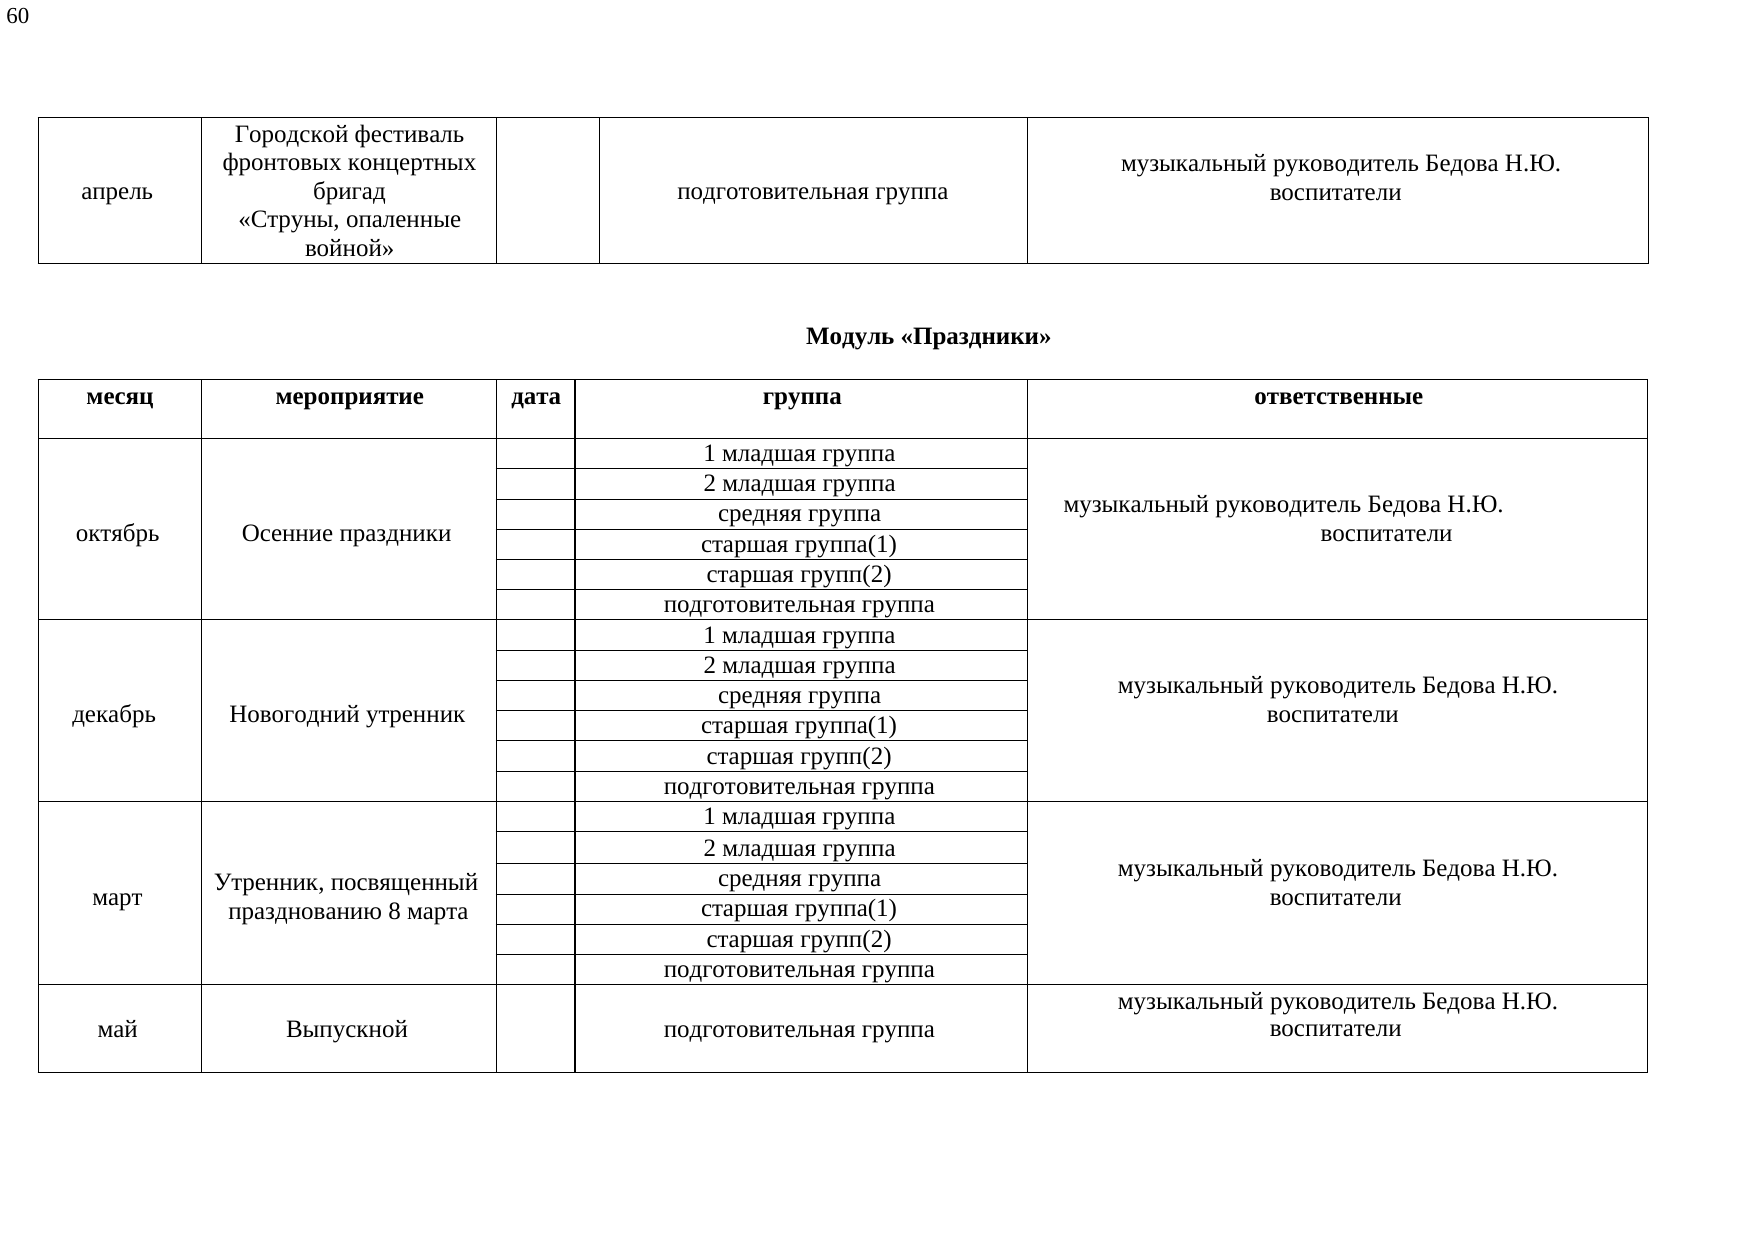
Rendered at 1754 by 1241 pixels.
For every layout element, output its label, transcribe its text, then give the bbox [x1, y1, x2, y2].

table_header ответственные [1028, 380, 1647, 438]
subtitle Модуль «Праздники» [362, 321, 1495, 350]
table_cell Утренник, посвященный празднованию 8 марта [202, 802, 496, 984]
table_cell [497, 832, 574, 863]
table_cell [497, 681, 574, 710]
table_cell [497, 530, 574, 559]
table_cell [497, 620, 574, 649]
table_cell март [39, 802, 201, 984]
table_cell декабрь [39, 620, 201, 801]
table_cell [497, 590, 574, 619]
table_cell октябрь [39, 439, 201, 619]
table_header [497, 118, 599, 262]
table_cell [497, 560, 574, 589]
table_cell средняя группа [576, 500, 1027, 528]
table_header дата [497, 380, 574, 438]
table_cell подготовительная группа [576, 590, 1027, 619]
table_cell 1 младшая группа [576, 620, 1027, 649]
table_cell 2 младшая группа [576, 469, 1027, 498]
table_cell музыкальный руководитель Бедова Н.Ю. воспитатели [1028, 985, 1647, 1072]
table_cell [497, 439, 574, 468]
table_cell [497, 711, 574, 740]
table_cell старшая групп(2) [576, 925, 1027, 954]
table_cell 2 младшая группа [576, 651, 1027, 680]
table_cell подготовительная группа [576, 955, 1027, 984]
table_cell старшая групп(2) [576, 560, 1027, 589]
table_header мероприятие [202, 380, 496, 438]
table_cell [497, 741, 574, 771]
table_cell 2 младшая группа [576, 832, 1027, 863]
table_cell музыкальный руководитель Бедова Н.Ю. воспитатели [1028, 802, 1647, 984]
table_cell Новогодний утренник [202, 620, 496, 801]
table_cell [497, 955, 574, 984]
table_header апрель [39, 118, 201, 262]
table_header подготовительная группа [600, 118, 1027, 262]
table_header Городской фестиваль фронтовых концертных бригад «Струны, опаленные войной» [202, 118, 496, 262]
table_cell 1 младшая группа [576, 802, 1027, 831]
table_cell [497, 651, 574, 680]
table_cell май [39, 985, 201, 1072]
table_header группа [576, 380, 1027, 438]
table_cell [497, 500, 574, 528]
table_cell подготовительная группа [576, 985, 1027, 1072]
table_cell средняя группа [576, 864, 1027, 893]
table_cell старшая групп(2) [576, 741, 1027, 771]
table_cell старшая группа(1) [576, 895, 1027, 923]
table_cell [497, 864, 574, 893]
table_header музыкальный руководитель Бедова Н.Ю. воспитатели [1028, 118, 1648, 262]
table_cell [497, 802, 574, 831]
table_cell [497, 895, 574, 923]
table_cell старшая группа(1) [576, 530, 1027, 559]
table_cell средняя группа [576, 681, 1027, 710]
table_cell [497, 925, 574, 954]
table_cell [497, 469, 574, 498]
table_cell Выпускной [202, 985, 496, 1072]
table_header месяц [39, 380, 201, 438]
table_cell [497, 985, 574, 1072]
table_cell 1 младшая группа [576, 439, 1027, 468]
table_cell подготовительная группа [576, 772, 1027, 801]
table_cell музыкальный руководитель Бедова Н.Ю. воспитатели [1028, 439, 1647, 619]
table_cell музыкальный руководитель Бедова Н.Ю. воспитатели [1028, 620, 1647, 801]
table_cell [497, 772, 574, 801]
table_cell старшая группа(1) [576, 711, 1027, 740]
table_cell Осенние праздники [202, 439, 496, 619]
